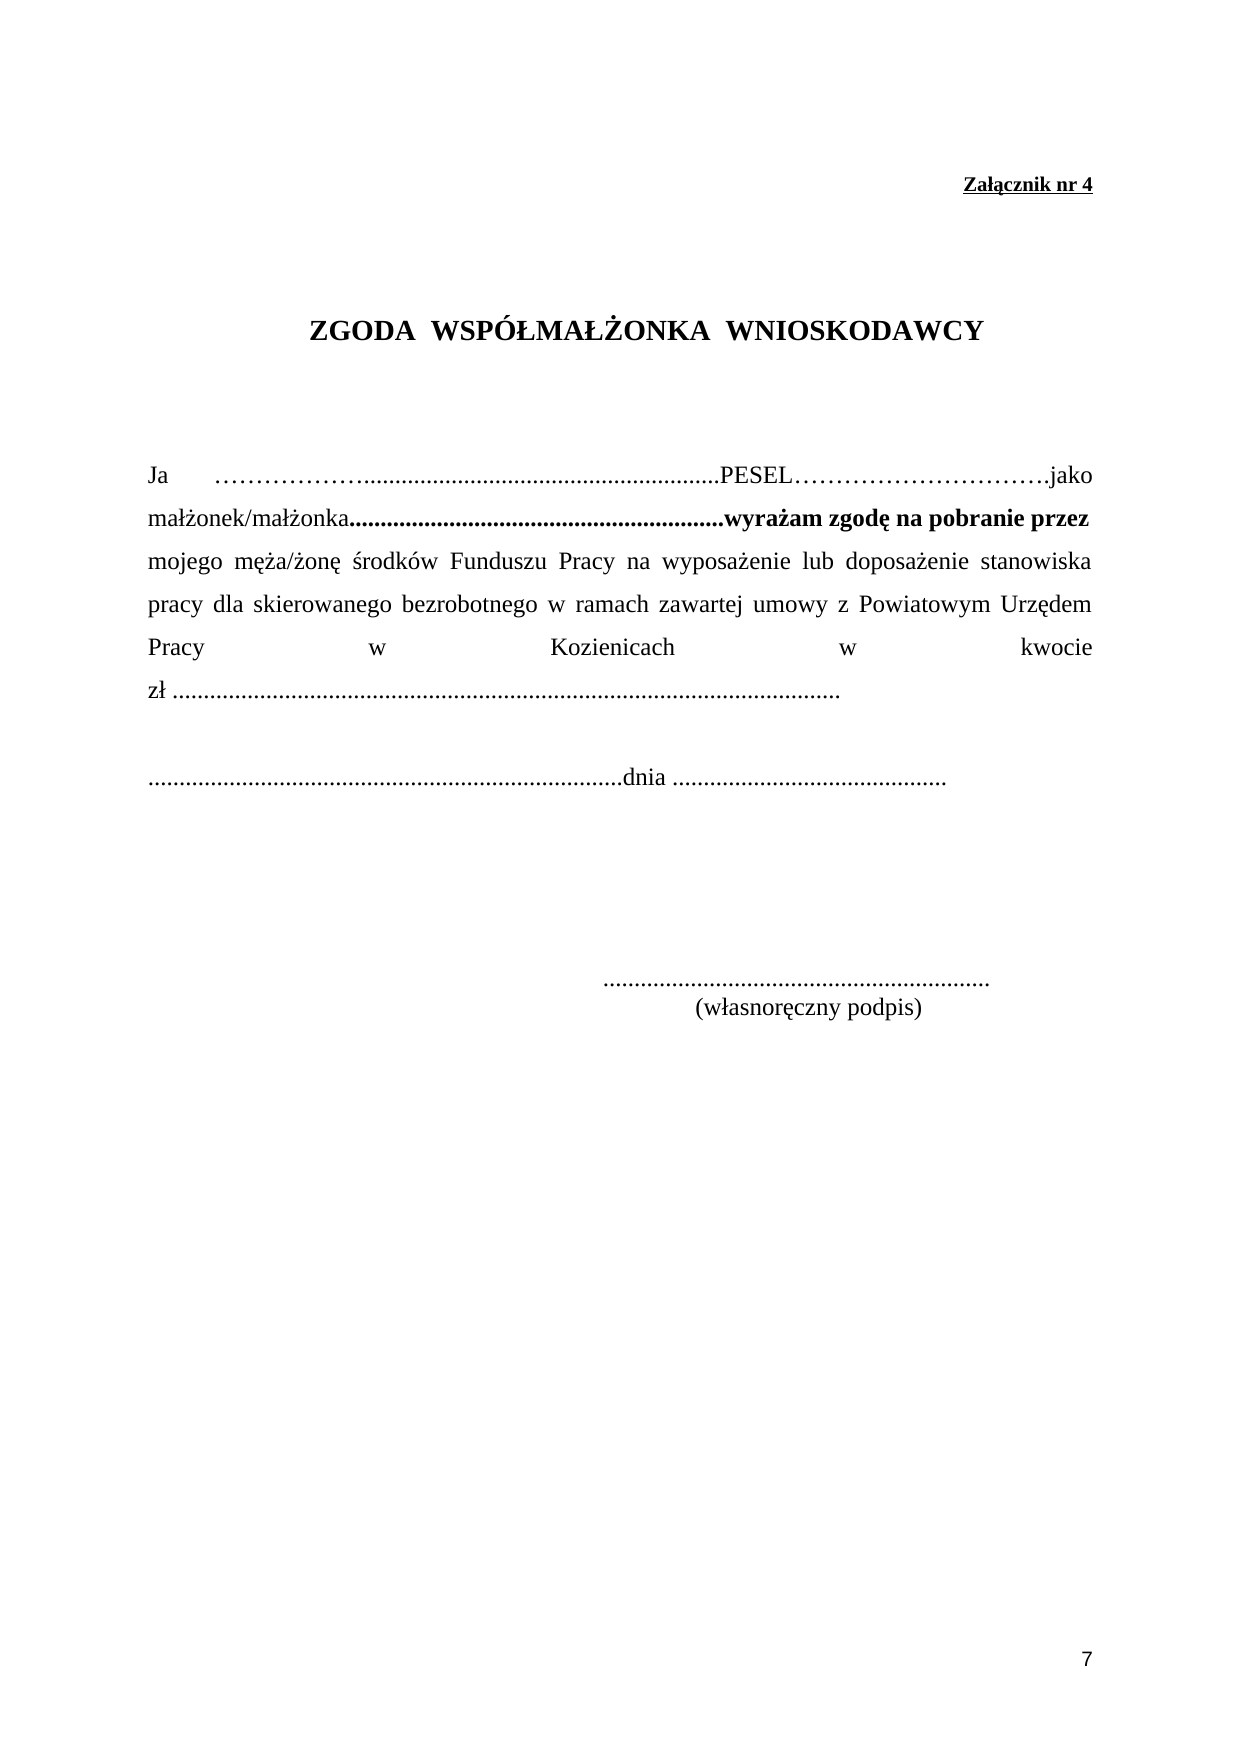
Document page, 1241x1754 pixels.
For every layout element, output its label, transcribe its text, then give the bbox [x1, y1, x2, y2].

text Załącznik nr 4 [148, 172, 1093, 196]
subtitle Ja ……………….........................................................PESEL………………………….jako małżonek/małżonka............................................................wyrażam zgodę na pobranie przez [148, 460, 1093, 532]
text (własnoręczny podpis) [148, 992, 1093, 1020]
text ............................................................................dnia ............................................ [148, 762, 1093, 790]
text mojego męża/żonę środków Funduszu Pracy na wyposażenie lub doposażenie stanowiska pracy dla skierowanego bezrobotnego w ramach zawartej umowy z Powiatowym Urzędem Pracy w Kozienicach w kwocie zł ........................................................................................................... [148, 546, 1093, 704]
text .............................................................. [148, 963, 1093, 992]
text ZGODA WSPÓŁMAŁŻONKA WNIOSKODAWCY [148, 313, 1093, 347]
